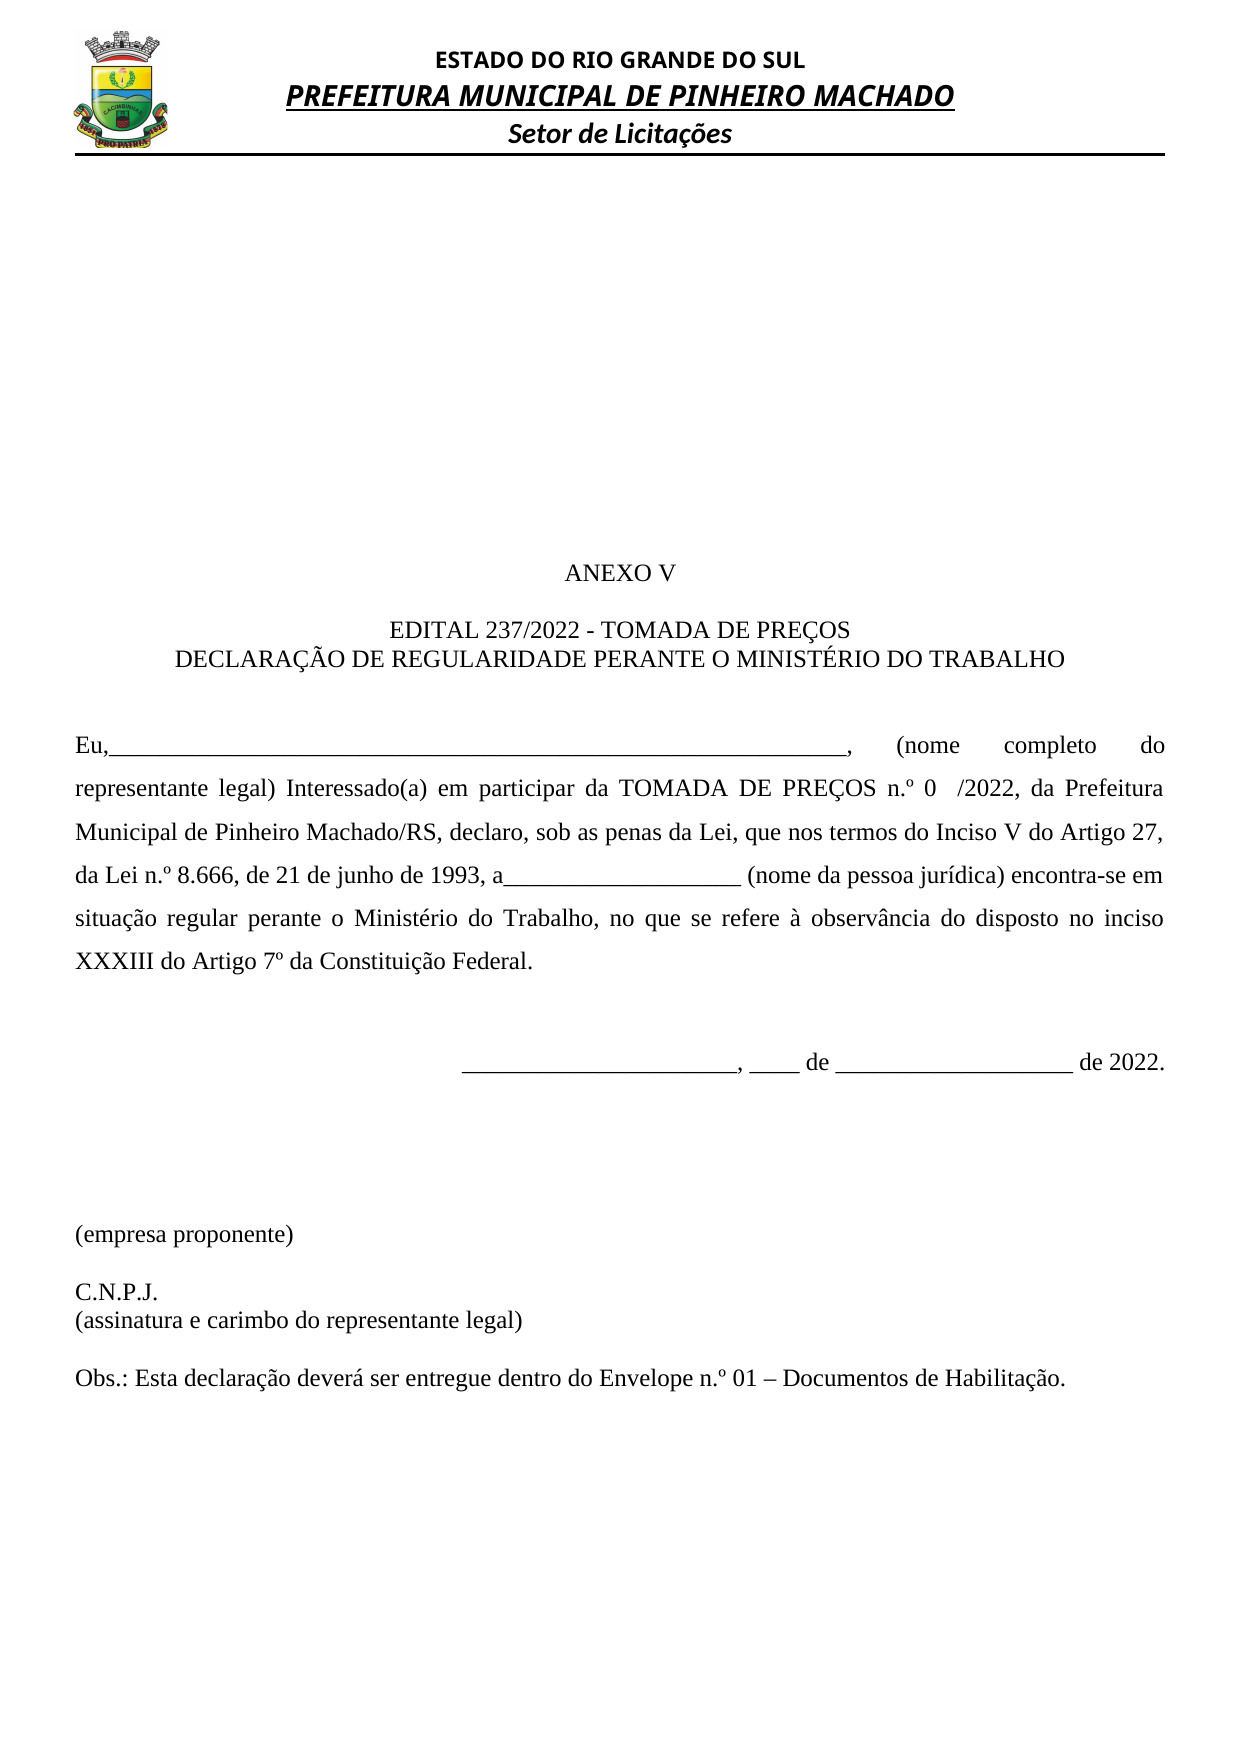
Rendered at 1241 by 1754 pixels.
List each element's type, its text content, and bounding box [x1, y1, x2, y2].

picture [73, 31, 168, 148]
text (assinatura e carimbo do representante legal) [75, 1305, 1165, 1334]
text ______________________, ____ de ___________________ de 2022. [75, 1047, 1165, 1075]
text situação regular perante o Ministério do Trabalho, no que se refere à observância do disposto no inciso XXXIII do Artigo 7º da Constituição Federal. [75, 903, 1165, 975]
text EDITAL 237/2022 - TOMADA DE PREÇOS [75, 615, 1165, 644]
text (empresa proponente) [75, 1219, 1165, 1248]
text ANEXO V [75, 558, 1165, 587]
text DECLARAÇÃO DE REGULARIDADE PERANTE O MINISTÉRIO DO TRABALHO [75, 644, 1165, 673]
text C.N.P.J. [75, 1277, 1165, 1305]
text Eu,___________________________________________________________, (nome completo do representante legal) Interessado(a) em participar da TOMADA DE PREÇOS n.º 0 /2022, da Prefeitura Municipal de Pinheiro Machado/RS, declaro, sob as penas da Lei, que nos termos do Inciso V do Artigo 27, da Lei n.º 8.666, de 21 de junho de 1993, a___________________ (nome da pessoa jurídica) encontra-se em [75, 730, 1165, 888]
text Obs.: Esta declaração deverá ser entregue dentro do Envelope n.º 01 – Documentos de Habilitação. [75, 1363, 1165, 1392]
